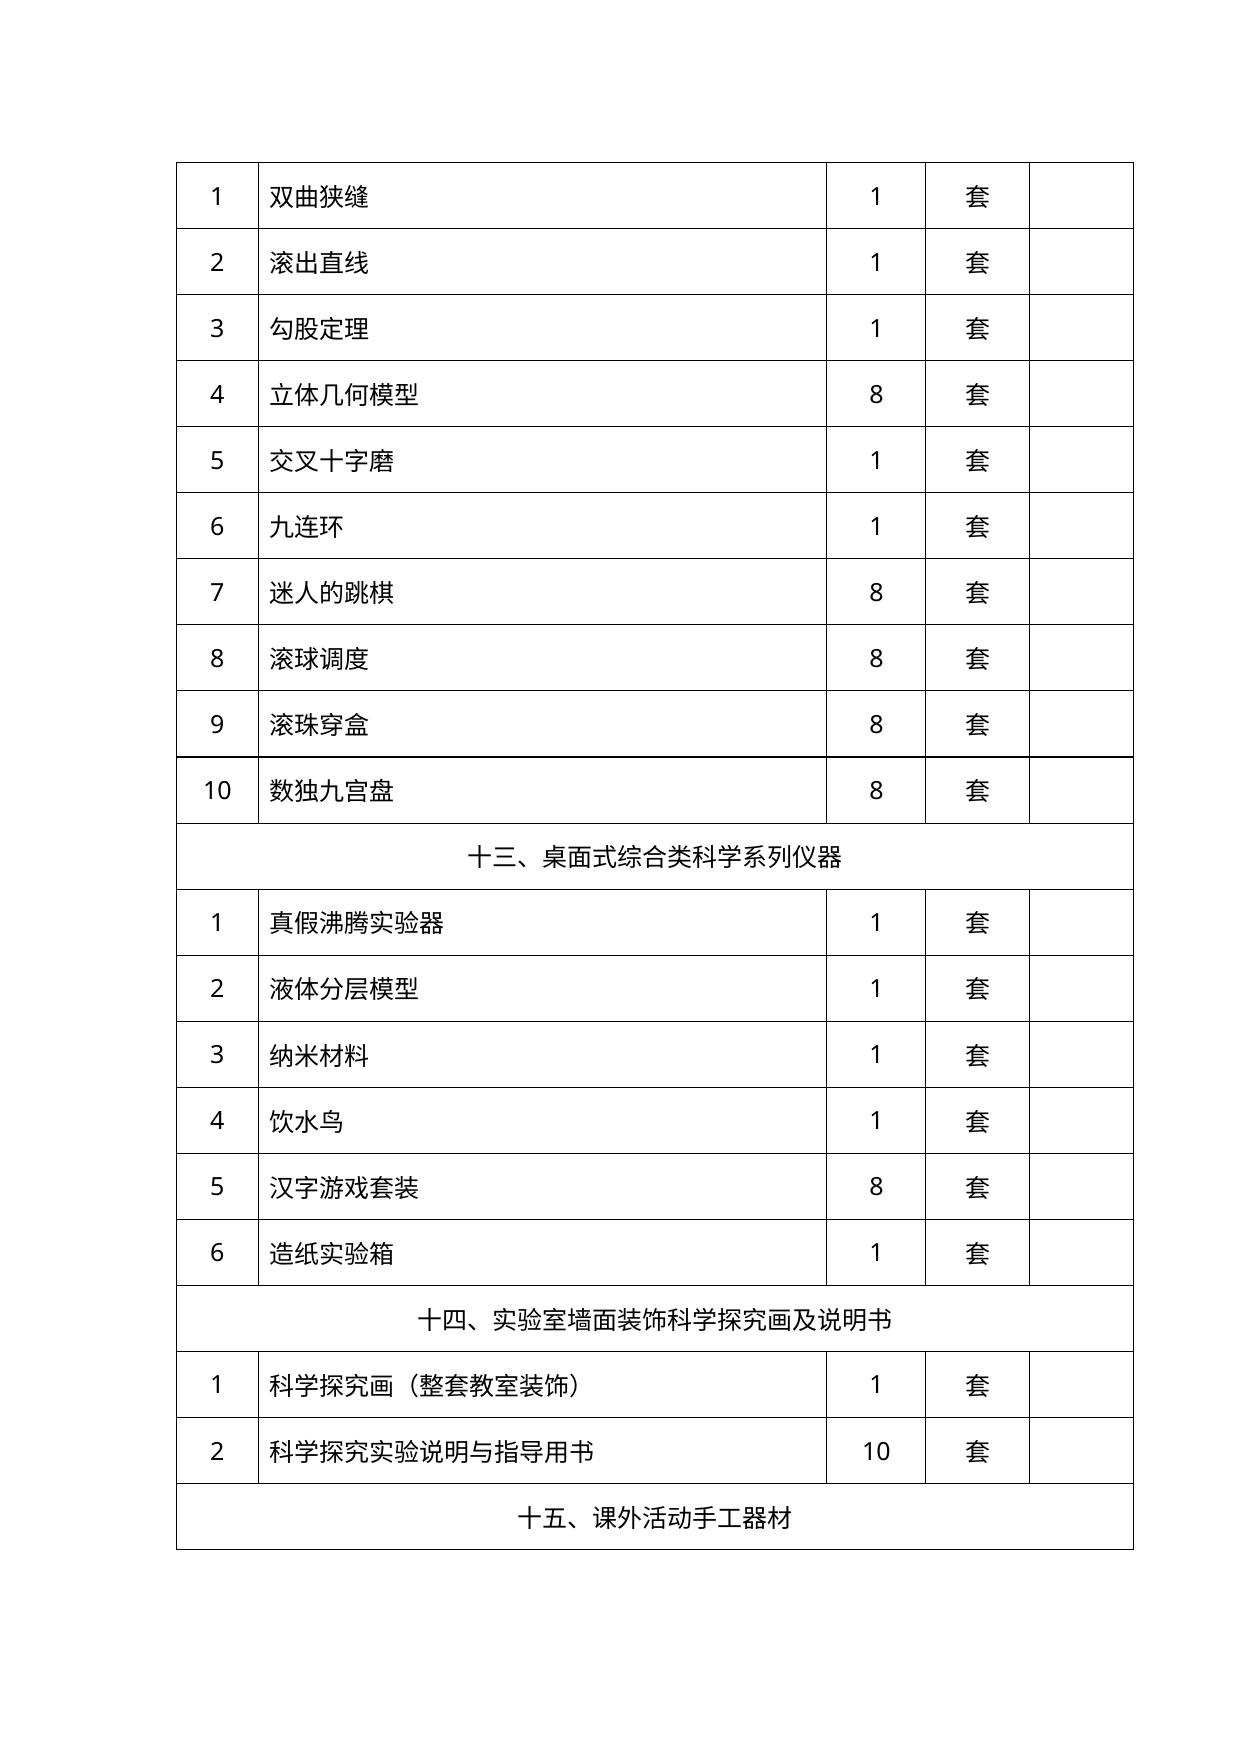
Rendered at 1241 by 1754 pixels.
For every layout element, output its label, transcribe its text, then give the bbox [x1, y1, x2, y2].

table_cell 十五、课外活动手工器材 [177, 1484, 1133, 1549]
table_cell 套 [926, 625, 1029, 690]
table_cell [1030, 493, 1133, 558]
table_cell 1 [827, 1220, 925, 1285]
table_cell 交叉十字磨 [259, 427, 826, 492]
table_cell 饮水鸟 [259, 1088, 826, 1153]
table_cell 1 [827, 956, 925, 1021]
table_cell 套 [926, 758, 1029, 822]
table_cell 双曲狭缝 [259, 163, 826, 228]
table_cell 5 [177, 427, 258, 492]
table_cell 1 [827, 493, 925, 558]
table_cell 汉字游戏套装 [259, 1154, 826, 1219]
table_cell 1 [827, 890, 925, 954]
table_cell [1030, 1154, 1133, 1219]
table_cell 液体分层模型 [259, 956, 826, 1021]
table_cell 1 [177, 1352, 258, 1417]
table_cell 套 [926, 559, 1029, 624]
table_cell [1030, 691, 1133, 756]
table_cell [1030, 956, 1133, 1021]
table_cell [1030, 1220, 1133, 1285]
table_cell 套 [926, 890, 1029, 954]
table_cell 立体几何模型 [259, 361, 826, 426]
table_cell 套 [926, 361, 1029, 426]
table_cell 科学探究画（整套教室装饰） [259, 1352, 826, 1417]
table_cell 套 [926, 295, 1029, 360]
table_cell [1030, 163, 1133, 228]
table_cell 套 [926, 1352, 1029, 1417]
table_cell 套 [926, 1022, 1029, 1087]
table_cell 5 [177, 1154, 258, 1219]
table_cell 套 [926, 229, 1029, 294]
table_cell 套 [926, 1154, 1029, 1219]
table_cell 1 [827, 1022, 925, 1087]
table_cell 3 [177, 295, 258, 360]
table_cell 3 [177, 1022, 258, 1087]
table_cell 勾股定理 [259, 295, 826, 360]
table_cell 6 [177, 1220, 258, 1285]
table_cell [1030, 295, 1133, 360]
table_cell 滚珠穿盒 [259, 691, 826, 756]
table_cell 1 [827, 163, 925, 228]
table_cell [1030, 890, 1133, 954]
table_cell [1030, 758, 1133, 822]
table_cell [1030, 625, 1133, 690]
table_cell 10 [177, 758, 258, 822]
table_cell 4 [177, 1088, 258, 1153]
table_cell [1030, 1022, 1133, 1087]
table_cell 科学探究实验说明与指导用书 [259, 1418, 826, 1483]
table_cell 2 [177, 229, 258, 294]
table_cell 套 [926, 427, 1029, 492]
table_cell [1030, 229, 1133, 294]
table_cell 套 [926, 1220, 1029, 1285]
table_cell 8 [827, 758, 925, 822]
table_cell 8 [827, 691, 925, 756]
table_cell 套 [926, 163, 1029, 228]
table_cell 套 [926, 1088, 1029, 1153]
table_cell 十三、桌面式综合类科学系列仪器 [177, 824, 1133, 888]
table_cell 1 [827, 295, 925, 360]
table_cell 数独九宫盘 [259, 758, 826, 822]
table_cell 9 [177, 691, 258, 756]
table_cell 1 [827, 1352, 925, 1417]
table_cell 套 [926, 493, 1029, 558]
table_cell 8 [177, 625, 258, 690]
table_cell 8 [827, 559, 925, 624]
table_cell 4 [177, 361, 258, 426]
table_cell [1030, 1352, 1133, 1417]
table_cell 2 [177, 956, 258, 1021]
table_cell 1 [827, 427, 925, 492]
table_cell 滚球调度 [259, 625, 826, 690]
table_cell 套 [926, 956, 1029, 1021]
table_cell 2 [177, 1418, 258, 1483]
table_cell 造纸实验箱 [259, 1220, 826, 1285]
table_cell 1 [827, 229, 925, 294]
table_cell 九连环 [259, 493, 826, 558]
table_cell 套 [926, 691, 1029, 756]
table_cell [1030, 361, 1133, 426]
table_cell 十四、实验室墙面装饰科学探究画及说明书 [177, 1286, 1133, 1351]
table_cell 8 [827, 625, 925, 690]
table_cell 10 [827, 1418, 925, 1483]
table_cell 1 [177, 890, 258, 954]
table_cell 1 [177, 163, 258, 228]
table_cell [1030, 559, 1133, 624]
table_cell 纳米材料 [259, 1022, 826, 1087]
table_cell 迷人的跳棋 [259, 559, 826, 624]
table_cell [1030, 427, 1133, 492]
table_cell 8 [827, 1154, 925, 1219]
table_cell 7 [177, 559, 258, 624]
table_cell 1 [827, 1088, 925, 1153]
table_cell 8 [827, 361, 925, 426]
table_cell 6 [177, 493, 258, 558]
table_cell 套 [926, 1418, 1029, 1483]
table_cell 真假沸腾实验器 [259, 890, 826, 954]
table_cell [1030, 1088, 1133, 1153]
table_cell 滚出直线 [259, 229, 826, 294]
table_cell [1030, 1418, 1133, 1483]
